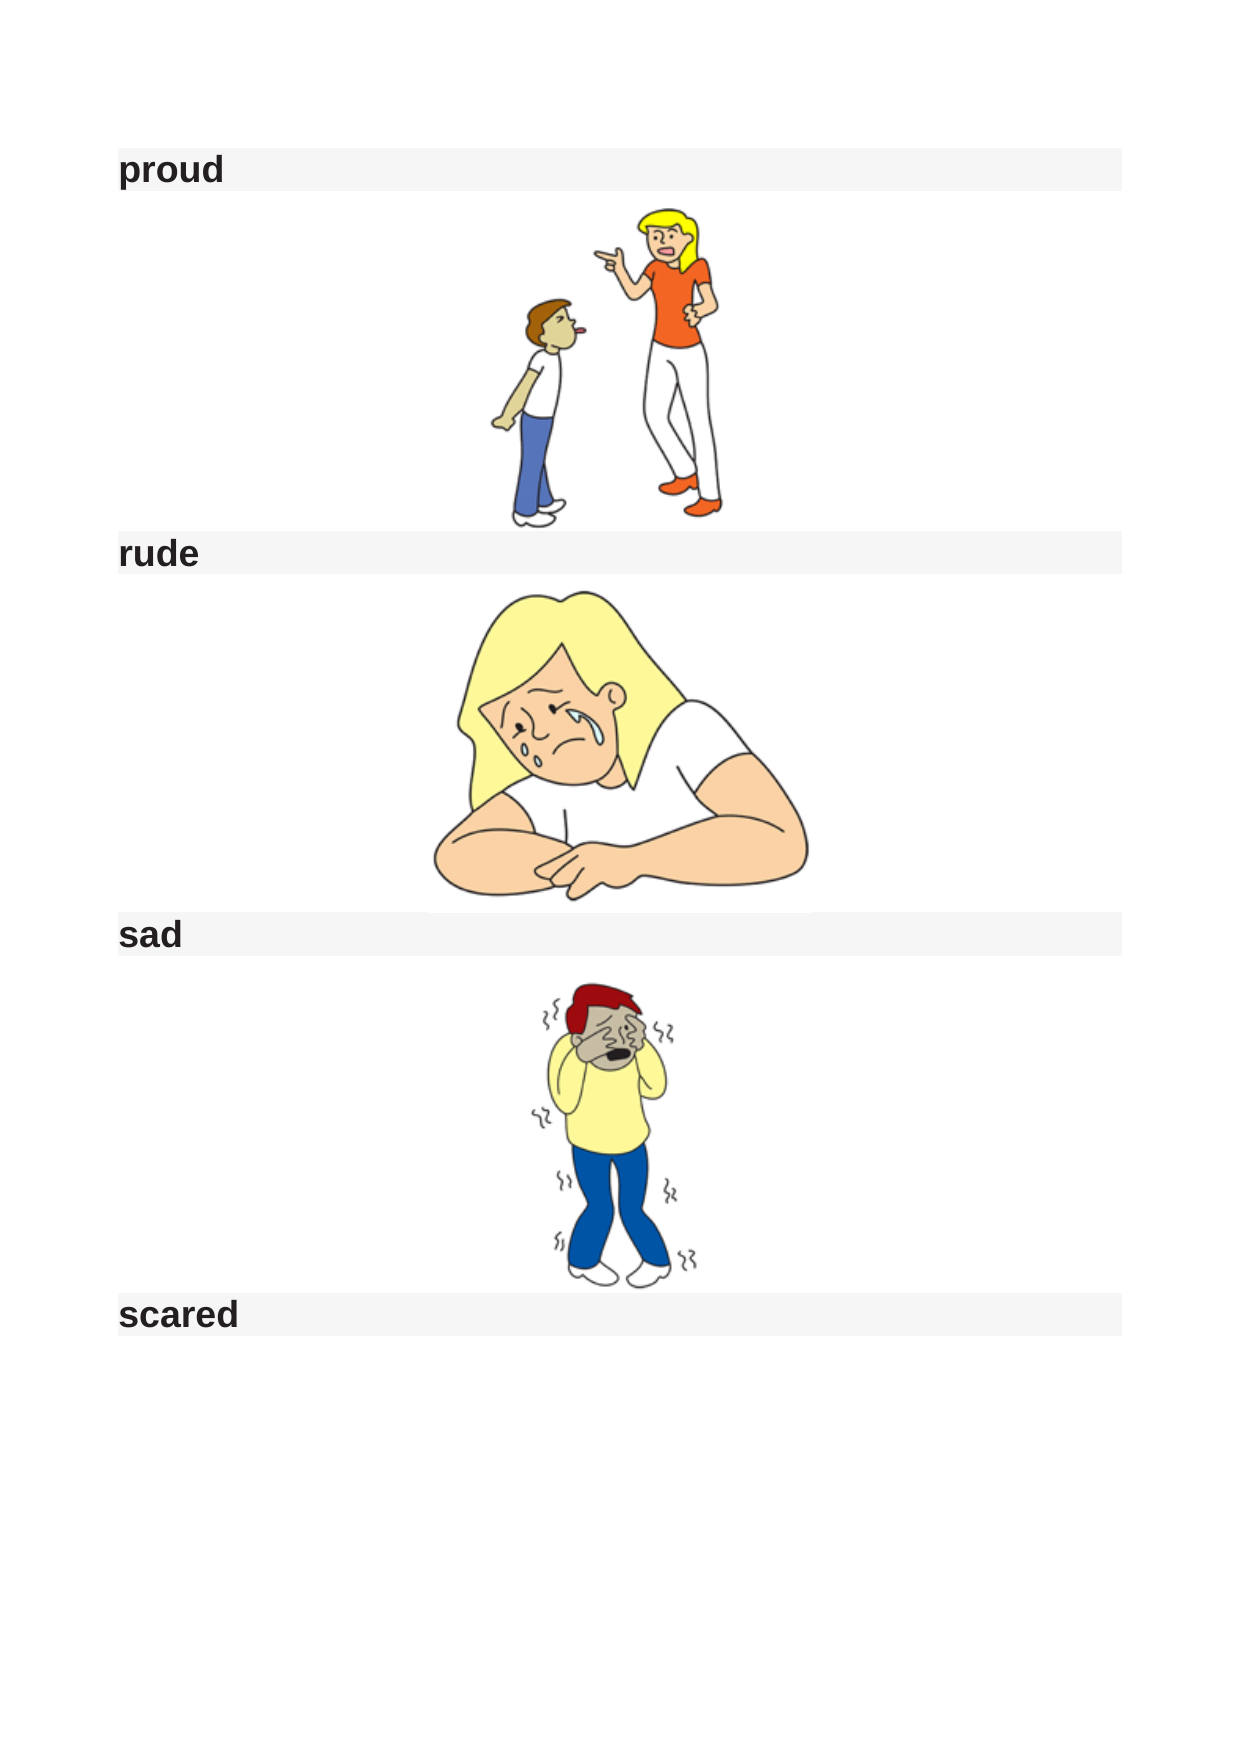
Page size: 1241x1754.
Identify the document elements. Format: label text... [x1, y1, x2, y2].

text rude [118, 531, 1122, 574]
picture [428, 590, 812, 913]
text scared [118, 1293, 1122, 1336]
picture [474, 207, 767, 531]
text sad [118, 912, 1122, 956]
text proud [118, 148, 1122, 191]
picture [512, 972, 728, 1293]
